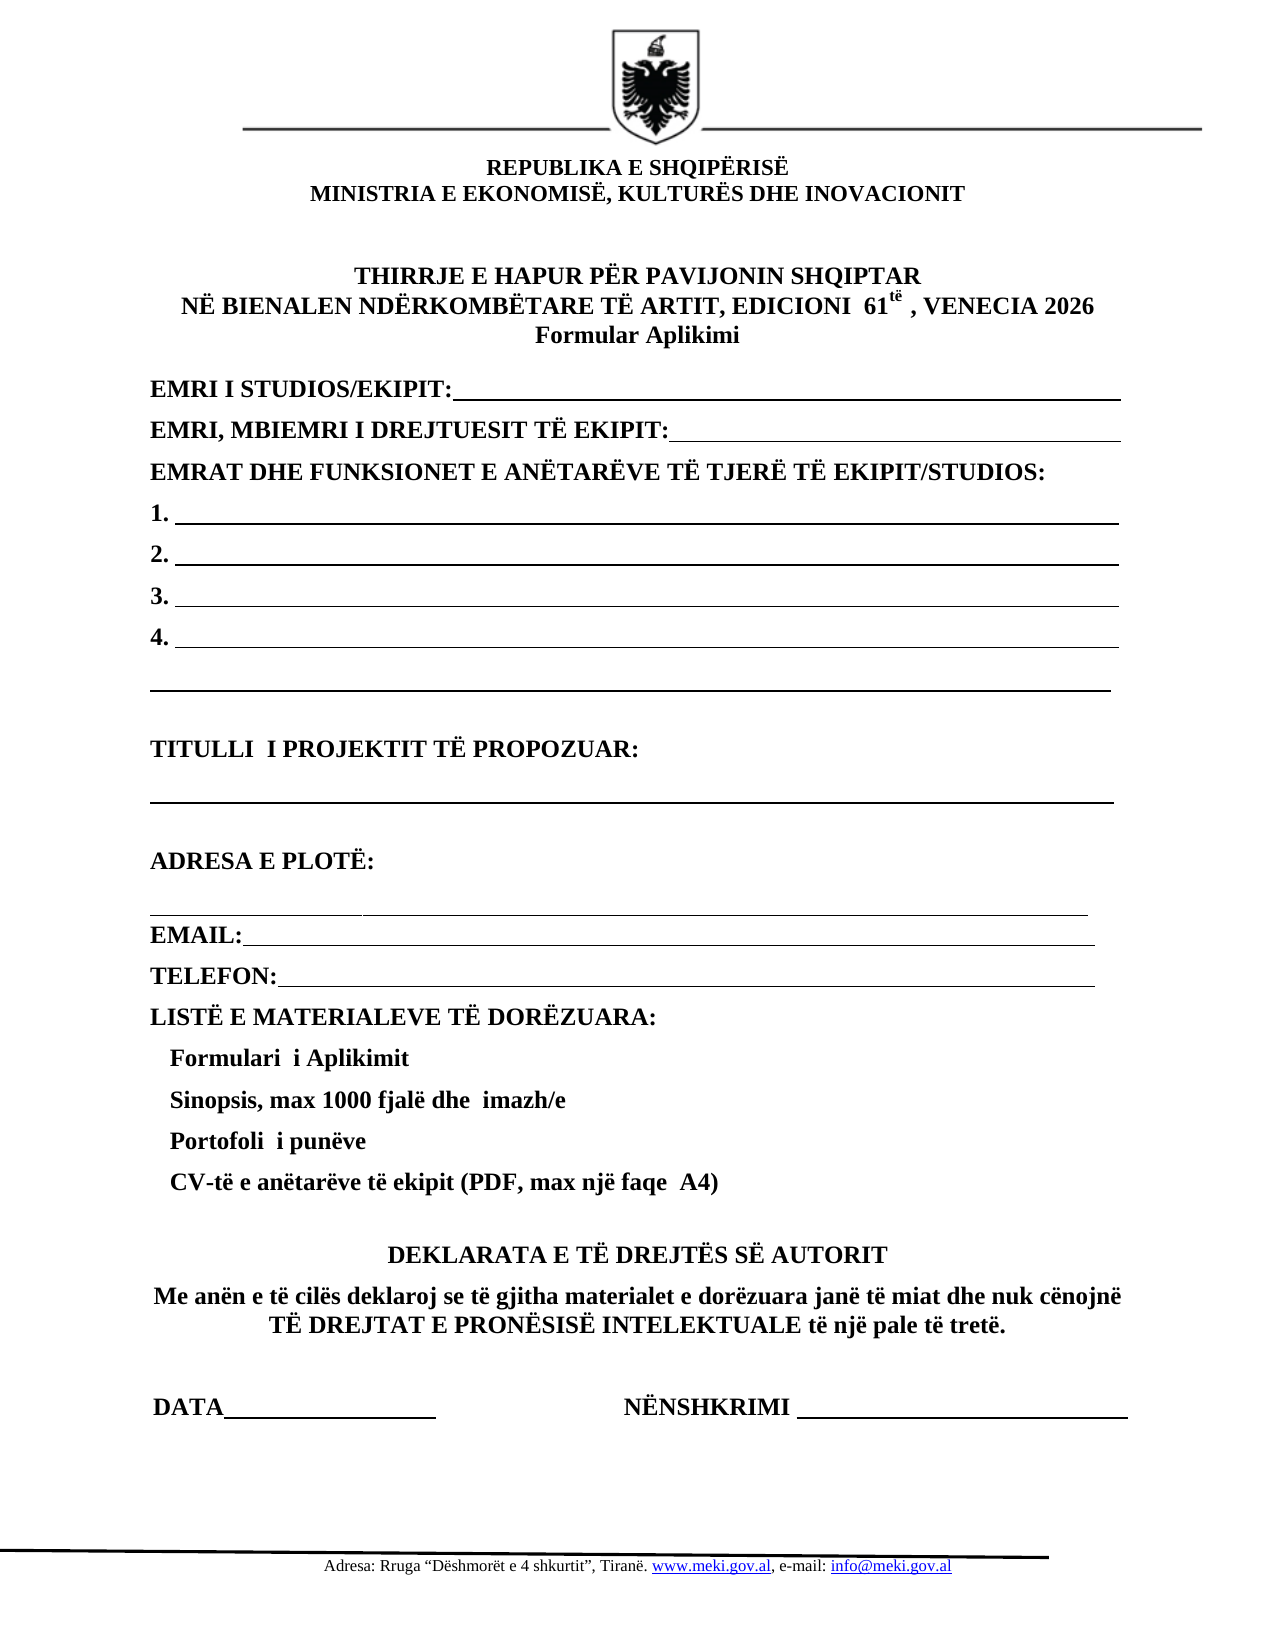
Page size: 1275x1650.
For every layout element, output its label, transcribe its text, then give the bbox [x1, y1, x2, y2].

text MINISTRIA E EKONOMISË, KULTURËS DHE INOVACIONIT [0, 180, 1275, 206]
text Formular Aplikimi [0, 321, 1275, 349]
text Formulari i Aplikimit [150, 1043, 1275, 1072]
text EMAIL: TELEFON: LISTË E MATERIALEVE TË DORËZUARA: [150, 920, 1098, 1031]
text 4. [0, 622, 1268, 651]
text Sinopsis, max 1000 fjalë dhe imazh/e [150, 1085, 1275, 1113]
text EMRI I STUDIOS/EKIPIT: EMRI, MBIEMRI I DREJTUESIT TË EKIPIT: EMRAT DHE FUNKSIONET E ANËTARËVE TË TJERË TË EKIPIT/STUDIOS: [150, 374, 1126, 485]
text Portofoli i punëve [150, 1126, 1275, 1155]
text 2. [0, 539, 1268, 568]
picture [242, 28, 1203, 147]
text REPUBLIKA E SHQIPËRISË [0, 154, 1275, 180]
text 3. [0, 581, 1268, 609]
text 1. [0, 498, 1268, 527]
text ADRESA E PLOTË: [150, 846, 1275, 875]
text Me anën e të cilës deklaroj se të gjitha materialet e dorëzuara janë të miat dhe nuk cënojnë TË DREJTAT E PRONËSISË INTELEKTUALE të një pale të tretë. [153, 1281, 1124, 1338]
text THIRRJE E HAPUR PËR PAVIJONIN SHQIPTAR [0, 263, 1275, 290]
text DATA NËNSHKRIMI [153, 1392, 1275, 1421]
text TITULLI I PROJEKTIT TË PROPOZUAR: [150, 734, 1275, 763]
text DEKLARATA E TË DREJTËS SË AUTORIT [0, 1240, 1275, 1269]
text CV-të e anëtarëve të ekipit (PDF, max një faqe A4) [150, 1167, 1275, 1196]
text NË BIENALEN NDËRKOMBËTARE TË ARTIT, EDICIONI 61të , VENECIA 2026 [0, 290, 1275, 320]
